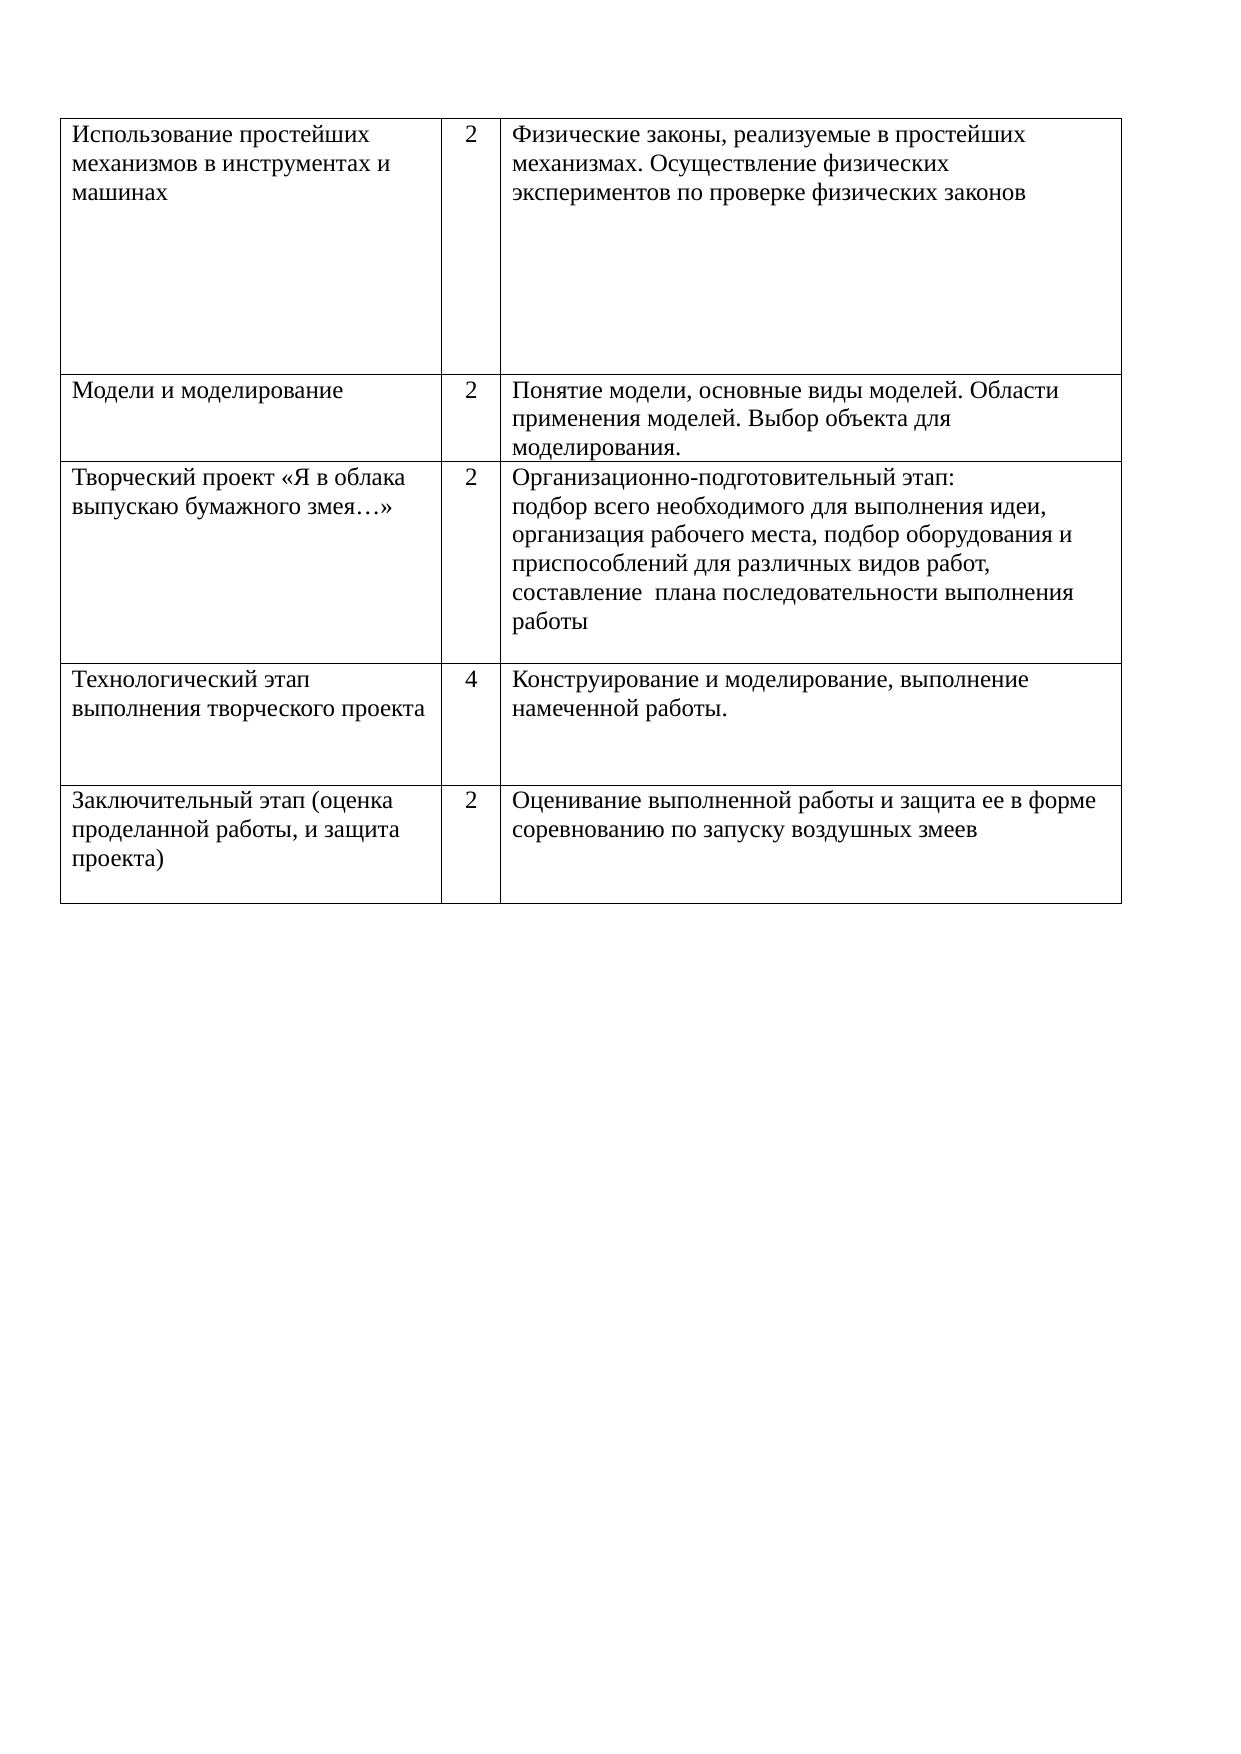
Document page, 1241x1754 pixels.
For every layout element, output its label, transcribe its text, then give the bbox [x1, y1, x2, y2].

table_cell 2 [442, 119, 500, 374]
table_cell Оценивание выполненной работы и защита ее в форме соревнованию по запуску воздушных змеев [501, 786, 1121, 903]
table_cell Заключительный этап (оценка проделанной работы, и защита проекта) [61, 786, 441, 903]
table_cell Понятие модели, основные виды моделей. Области применения моделей. Выбор объекта для моделирования. [501, 375, 1121, 461]
table_cell 4 [442, 664, 500, 784]
table_cell Использование простейших механизмов в инструментах и машинах [61, 119, 441, 374]
table_cell 2 [442, 462, 500, 663]
table_cell Творческий проект «Я в облака выпускаю бумажного змея…» [61, 462, 441, 663]
table_cell Технологический этап выполнения творческого проекта [61, 664, 441, 784]
table_cell Организационно-подготовительный этап: подбор всего необходимого для выполнения идеи, организация рабочего места, подбор оборудования и приспособлений для различных видов работ, составление плана последовательности выполнения работы [501, 462, 1121, 663]
table_cell Модели и моделирование [61, 375, 441, 461]
table_cell 2 [442, 786, 500, 903]
table_cell 2 [442, 375, 500, 461]
table_cell Конструирование и моделирование, выполнение намеченной работы. [501, 664, 1121, 784]
table_cell Физические законы, реализуемые в простейших механизмах. Осуществление физических экспериментов по проверке физических законов [501, 119, 1121, 374]
